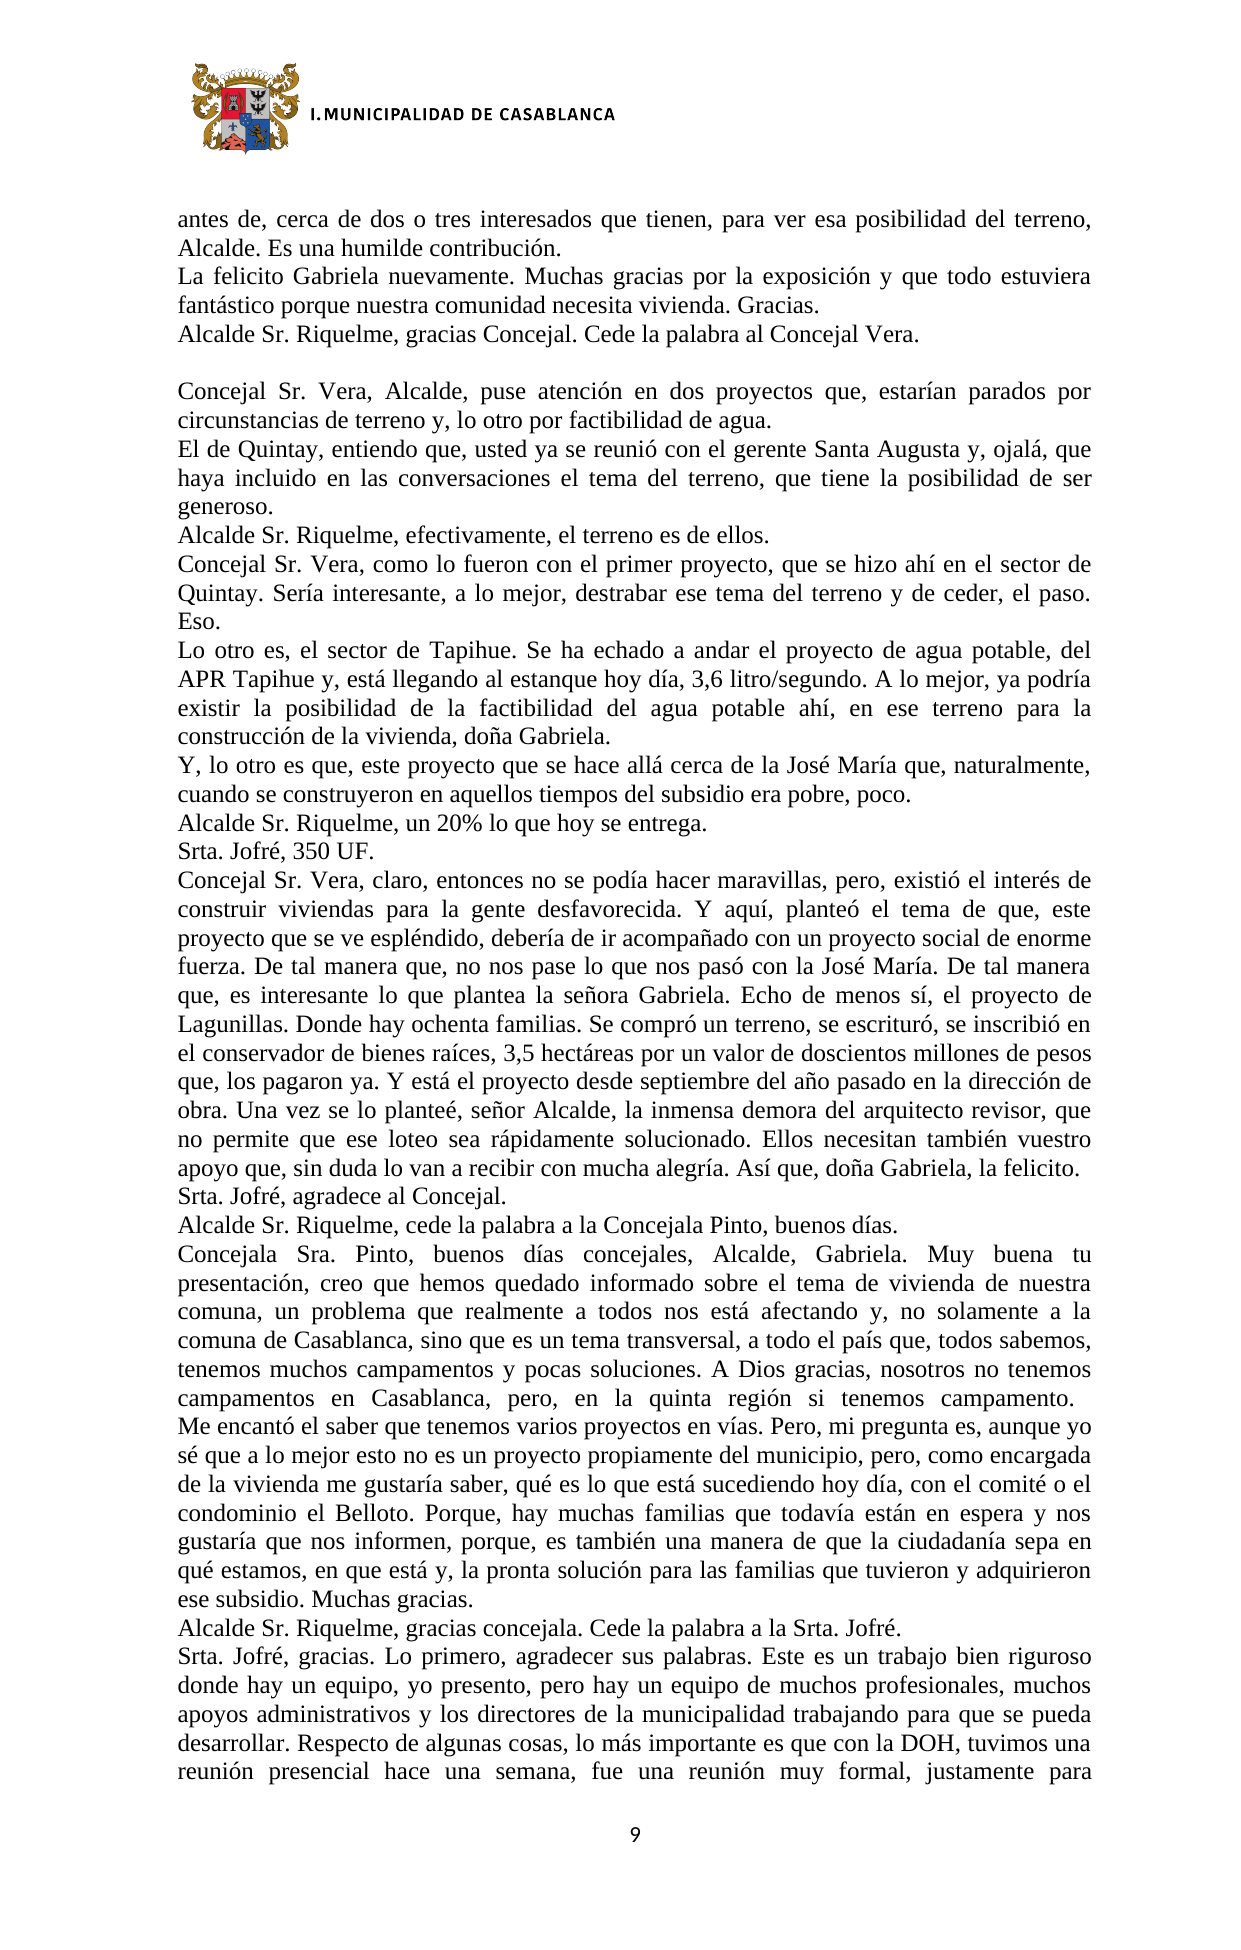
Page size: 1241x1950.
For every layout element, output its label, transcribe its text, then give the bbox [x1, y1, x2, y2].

text Lo otro es, el sector de Tapihue. Se ha echado a andar el proyecto de agua potable, del APR Tapihue y, está llegando al estanque hoy día, 3,6 litro/segundo. A lo mejor, ya podría existir la posibilidad de la factibilidad del agua potable ahí, en ese terreno para la construcción de la vivienda, doña Gabriela. [177, 635, 1092, 750]
text Y, lo otro es que, este proyecto que se hace allá cerca de la José María que, naturalmente, cuando se construyeron en aquellos tiempos del subsidio era pobre, poco. [177, 750, 1092, 808]
text Alcalde Sr. Riquelme, cede la palabra a la Concejala Pinto, buenos días. [177, 1210, 1092, 1239]
text El de Quintay, entiendo que, usted ya se reunió con el gerente Santa Augusta y, ojalá, que haya incluido en las conversaciones el tema del terreno, que tiene la posibilidad de ser generoso. [177, 434, 1092, 520]
text Concejal Sr. Vera, como lo fueron con el primer proyecto, que se hizo ahí en el sector de Quintay. Sería interesante, a lo mejor, destrabar ese tema del terreno y de ceder, el paso. Eso. [177, 549, 1092, 635]
text Alcalde Sr. Riquelme, efectivamente, el terreno es de ellos. [177, 520, 1092, 549]
text La felicito Gabriela nuevamente. Muchas gracias por la exposición y que todo estuviera fantástico porque nuestra comunidad necesita vivienda. Gracias. [177, 261, 1092, 319]
text Srta. Jofré, agradece al Concejal. [177, 1181, 1092, 1210]
text Alcalde Sr. Riquelme, gracias concejala. Cede la palabra a la Srta. Jofré. [177, 1613, 1092, 1641]
text Concejal Sr. Vera, Alcalde, puse atención en dos proyectos que, estarían parados por circunstancias de terreno y, lo otro por factibilidad de agua. [177, 376, 1092, 434]
text Alcalde Sr. Riquelme, un 20% lo que hoy se entrega. [177, 808, 1092, 836]
text Alcalde Sr. Riquelme, gracias Concejal. Cede la palabra al Concejal Vera. [177, 319, 1092, 348]
text Srta. Jofré, 350 UF. [177, 836, 1092, 865]
text Concejal Sr. Vera, claro, entonces no se podía hacer maravillas, pero, existió el interés de construir viviendas para la gente desfavorecida. Y aquí, planteó el tema de que, este proyecto que se ve espléndido, debería de ir acompañado con un proyecto social de enorme fuerza. De tal manera que, no nos pase lo que nos pasó con la José María. De tal manera que, es interesante lo que plantea la señora Gabriela. Echo de menos sí, el proyecto de Lagunillas. Donde hay ochenta familias. Se compró un terreno, se escrituró, se inscribió en el conservador de bienes raíces, 3,5 hectáreas por un valor de doscientos millones de pesos que, los pagaron ya. Y está el proyecto desde septiembre del año pasado en la dirección de obra. Una vez se lo planteé, señor Alcalde, la inmensa demora del arquitecto revisor, que no permite que ese loteo sea rápidamente solucionado. Ellos necesitan también vuestro apoyo que, sin duda lo van a recibir con mucha alegría. Así que, doña Gabriela, la felicito. [177, 865, 1092, 1181]
picture [177, 14, 632, 204]
text Concejala Sra. Pinto, buenos días concejales, Alcalde, Gabriela. Muy buena tu presentación, creo que hemos quedado informado sobre el tema de vivienda de nuestra comuna, un problema que realmente a todos nos está afectando y, no solamente a la comuna de Casablanca, sino que es un tema transversal, a todo el país que, todos sabemos, tenemos muchos campamentos y pocas soluciones. A Dios gracias, nosotros no tenemos campamentos en Casablanca, pero, en la quinta región si tenemos campamento. Me encantó el saber que tenemos varios proyectos en vías. Pero, mi pregunta es, aunque yo sé que a lo mejor esto no es un proyecto propiamente del municipio, pero, como encargada de la vivienda me gustaría saber, qué es lo que está sucediendo hoy día, con el comité o el condominio el Belloto. Porque, hay muchas familias que todavía están en espera y nos gustaría que nos informen, porque, es también una manera de que la ciudadanía sepa en qué estamos, en que está y, la pronta solución para las familias que tuvieron y adquirieron ese subsidio. Muchas gracias. [177, 1239, 1092, 1613]
